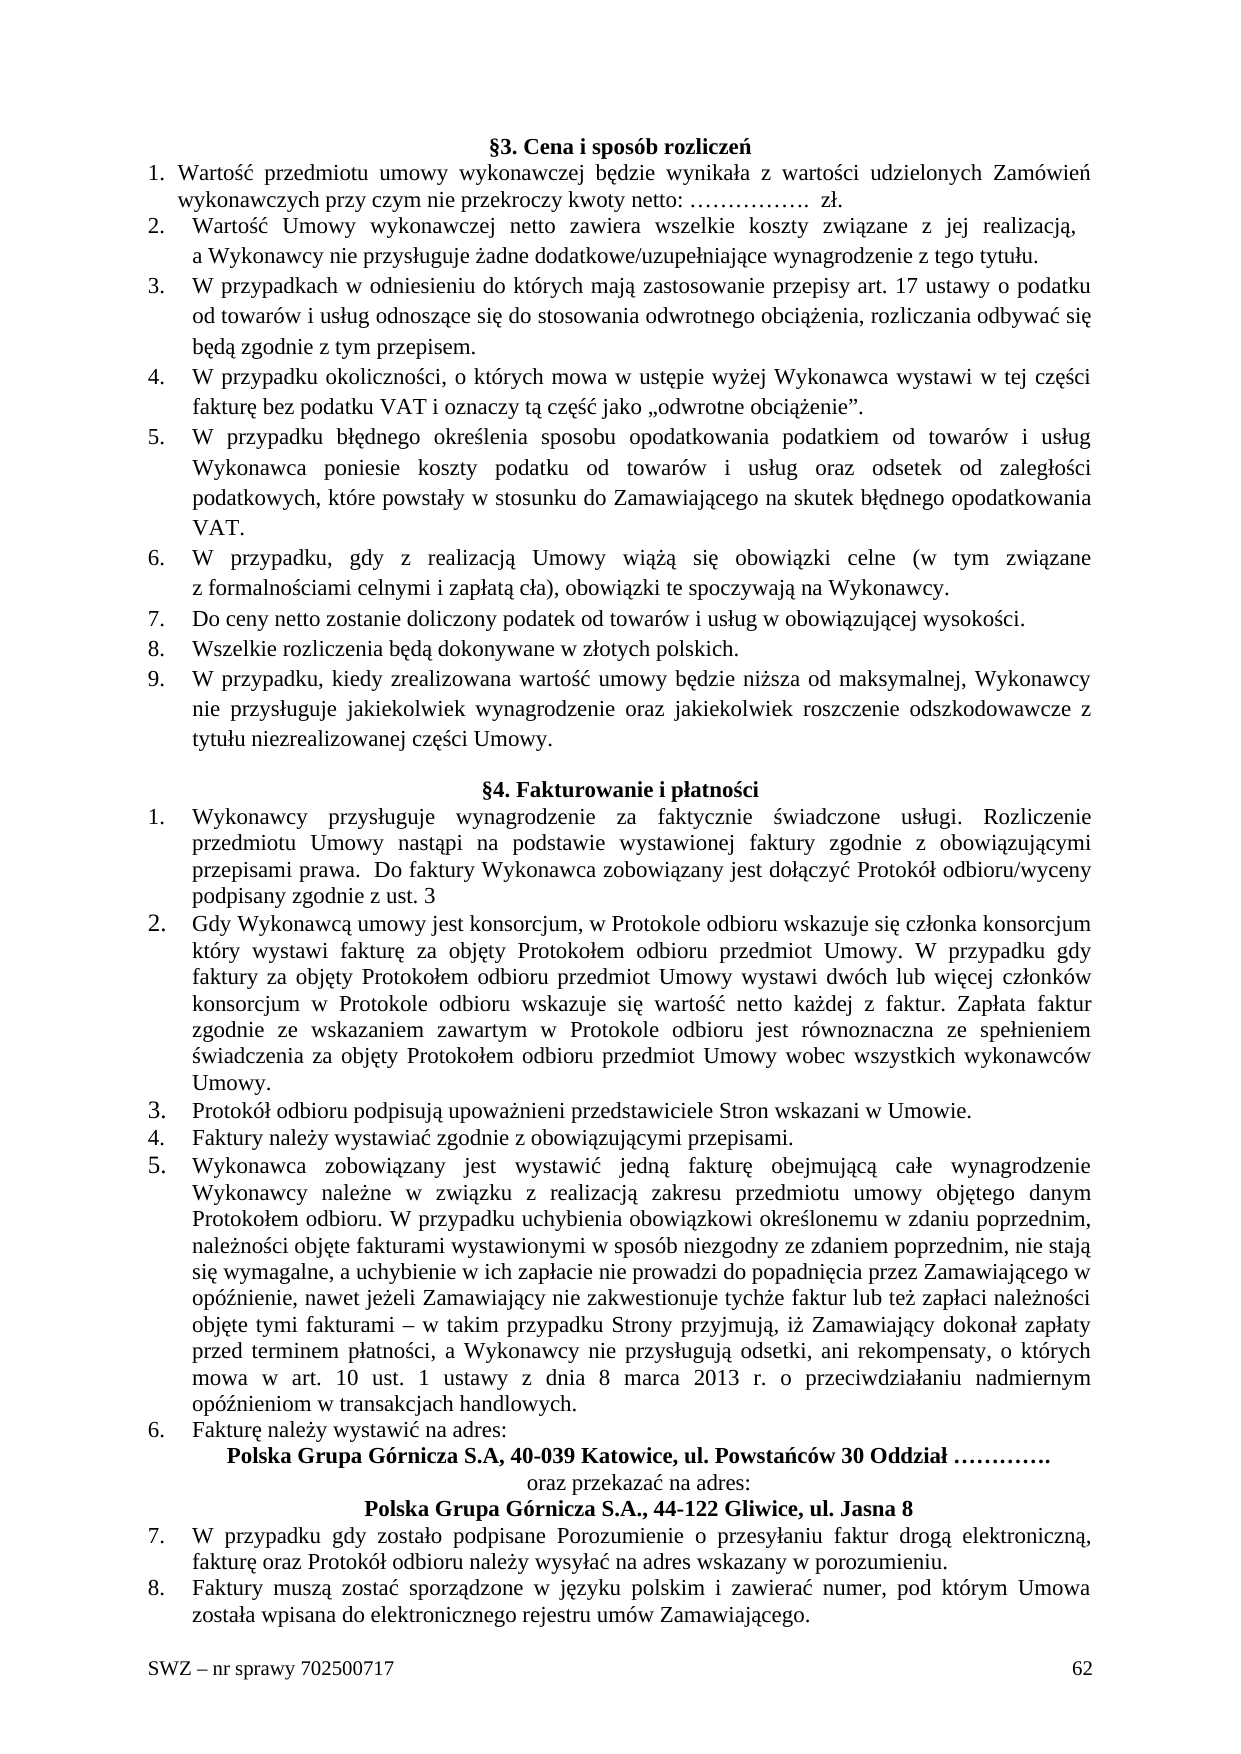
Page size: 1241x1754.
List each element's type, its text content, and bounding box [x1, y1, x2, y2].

list W przypadku błędnego określenia sposobu opodatkowania podatkiem od towarów i usług Wykonawca poniesie koszty podatku od towarów i usług oraz odsetek od zaległości podatkowych, które powstały w stosunku do Zamawiającego na skutek błędnego opodatkowania VAT. [148, 423, 1093, 540]
list Protokół odbioru podpisują upoważnieni przedstawiciele Stron wskazani w Umowie. [148, 1095, 1093, 1124]
list W przypadkach w odniesieniu do których mają zastosowanie przepisy art. 17 ustawy o podatku od towarów i usług odnoszące się do stosowania odwrotnego obciążenia, rozliczania odbywać się będą zgodnie z tym przepisem. [148, 272, 1093, 359]
list Wykonawcy przysługuje wynagrodzenie za faktycznie świadczone usługi. Rozliczenie przedmiotu Umowy nastąpi na podstawie wystawionej faktury zgodnie z obowiązującymi przepisami prawa. Do faktury Wykonawca zobowiązany jest dołączyć Protokół odbioru/wyceny podpisany zgodnie z ust. 3 [148, 803, 1093, 908]
list Wykonawca zobowiązany jest wystawić jedną fakturę obejmującą całe wynagrodzenie Wykonawcy należne w związku z realizacją zakresu przedmiotu umowy objętego danym Protokołem odbioru. W przypadku uchybienia obowiązkowi określonemu w zdaniu poprzednim, należności objęte fakturami wystawionymi w sposób niezgodny ze zdaniem poprzednim, nie stają się wymagalne, a uchybienie w ich zapłacie nie prowadzi do popadnięcia przez Zamawiającego w opóźnienie, nawet jeżeli Zamawiający nie zakwestionuje tychże faktur lub też zapłaci należności objęte tymi fakturami – w takim przypadku Strony przyjmują, iż Zamawiający dokonał zapłaty przed terminem płatności, a Wykonawcy nie przysługują odsetki, ani rekompensaty, o których mowa w art. 10 ust. 1 ustawy z dnia 8 marca 2013 r. o przeciwdziałaniu nadmiernym opóźnieniom w transakcjach handlowych. [148, 1150, 1093, 1416]
list W przypadku gdy zostało podpisane Porozumienie o przesyłaniu faktur drogą elektroniczną, fakturę oraz Protokół odbioru należy wysyłać na adres wskazany w porozumieniu. [148, 1522, 1093, 1574]
list Fakturę należy wystawić na adres: [148, 1416, 1093, 1443]
list Faktury muszą zostać sporządzone w języku polskim i zawierać numer, pod którym Umowa została wpisana do elektronicznego rejestru umów Zamawiającego. [148, 1574, 1093, 1627]
text Polska Grupa Górnicza S.A., 44-122 Gliwice, ul. Jasna 8 [185, 1495, 1093, 1522]
list W przypadku, gdy z realizacją Umowy wiążą się obowiązki celne (w tym związane z formalnościami celnymi i zapłatą cła), obowiązki te spoczywają na Wykonawcy. [148, 544, 1093, 601]
subtitle §4. Fakturowanie i płatności [148, 777, 1093, 803]
list Do ceny netto zostanie doliczony podatek od towarów i usług w obowiązującej wysokości. [148, 605, 1093, 631]
list Faktury należy wystawiać zgodnie z obowiązującymi przepisami. [148, 1124, 1093, 1150]
list Gdy Wykonawcą umowy jest konsorcjum, w Protokole odbioru wskazuje się członka konsorcjum który wystawi fakturę za objęty Protokołem odbioru przedmiot Umowy. W przypadku gdy faktury za objęty Protokołem odbioru przedmiot Umowy wystawi dwóch lub więcej członków konsorcjum w Protokole odbioru wskazuje się wartość netto każdej z faktur. Zapłata faktur zgodnie ze wskazaniem zawartym w Protokole odbioru jest równoznaczna ze spełnieniem świadczenia za objęty Protokołem odbioru przedmiot Umowy wobec wszystkich wykonawców Umowy. [148, 908, 1093, 1095]
list Wartość przedmiotu umowy wykonawczej będzie wynikała z wartości udzielonych Zamówień wykonawczych przy czym nie przekroczy kwoty netto: ……………. zł. [148, 159, 1093, 212]
subtitle §3. Cena i sposób rozliczeń [148, 133, 1093, 159]
list Wszelkie rozliczenia będą dokonywane w złotych polskich. [148, 635, 1093, 661]
list W przypadku, kiedy zrealizowana wartość umowy będzie niższa od maksymalnej, Wykonawcy nie przysługuje jakiekolwiek wynagrodzenie oraz jakiekolwiek roszczenie odszkodowawcze z tytułu niezrealizowanej części Umowy. [148, 665, 1093, 752]
list W przypadku okoliczności, o których mowa w ustępie wyżej Wykonawca wystawi w tej części fakturę bez podatku VAT i oznaczy tą część jako „odwrotne obciążenie”. [148, 363, 1093, 419]
list Wartość Umowy wykonawczej netto zawiera wszelkie koszty związane z jej realizacją, a Wykonawcy nie przysługuje żadne dodatkowe/uzupełniające wynagrodzenie z tego tytułu. [148, 212, 1093, 268]
text oraz przekazać na adres: [185, 1469, 1093, 1495]
text Polska Grupa Górnicza S.A, 40-039 Katowice, ul. Powstańców 30 Oddział …………. [185, 1443, 1093, 1469]
